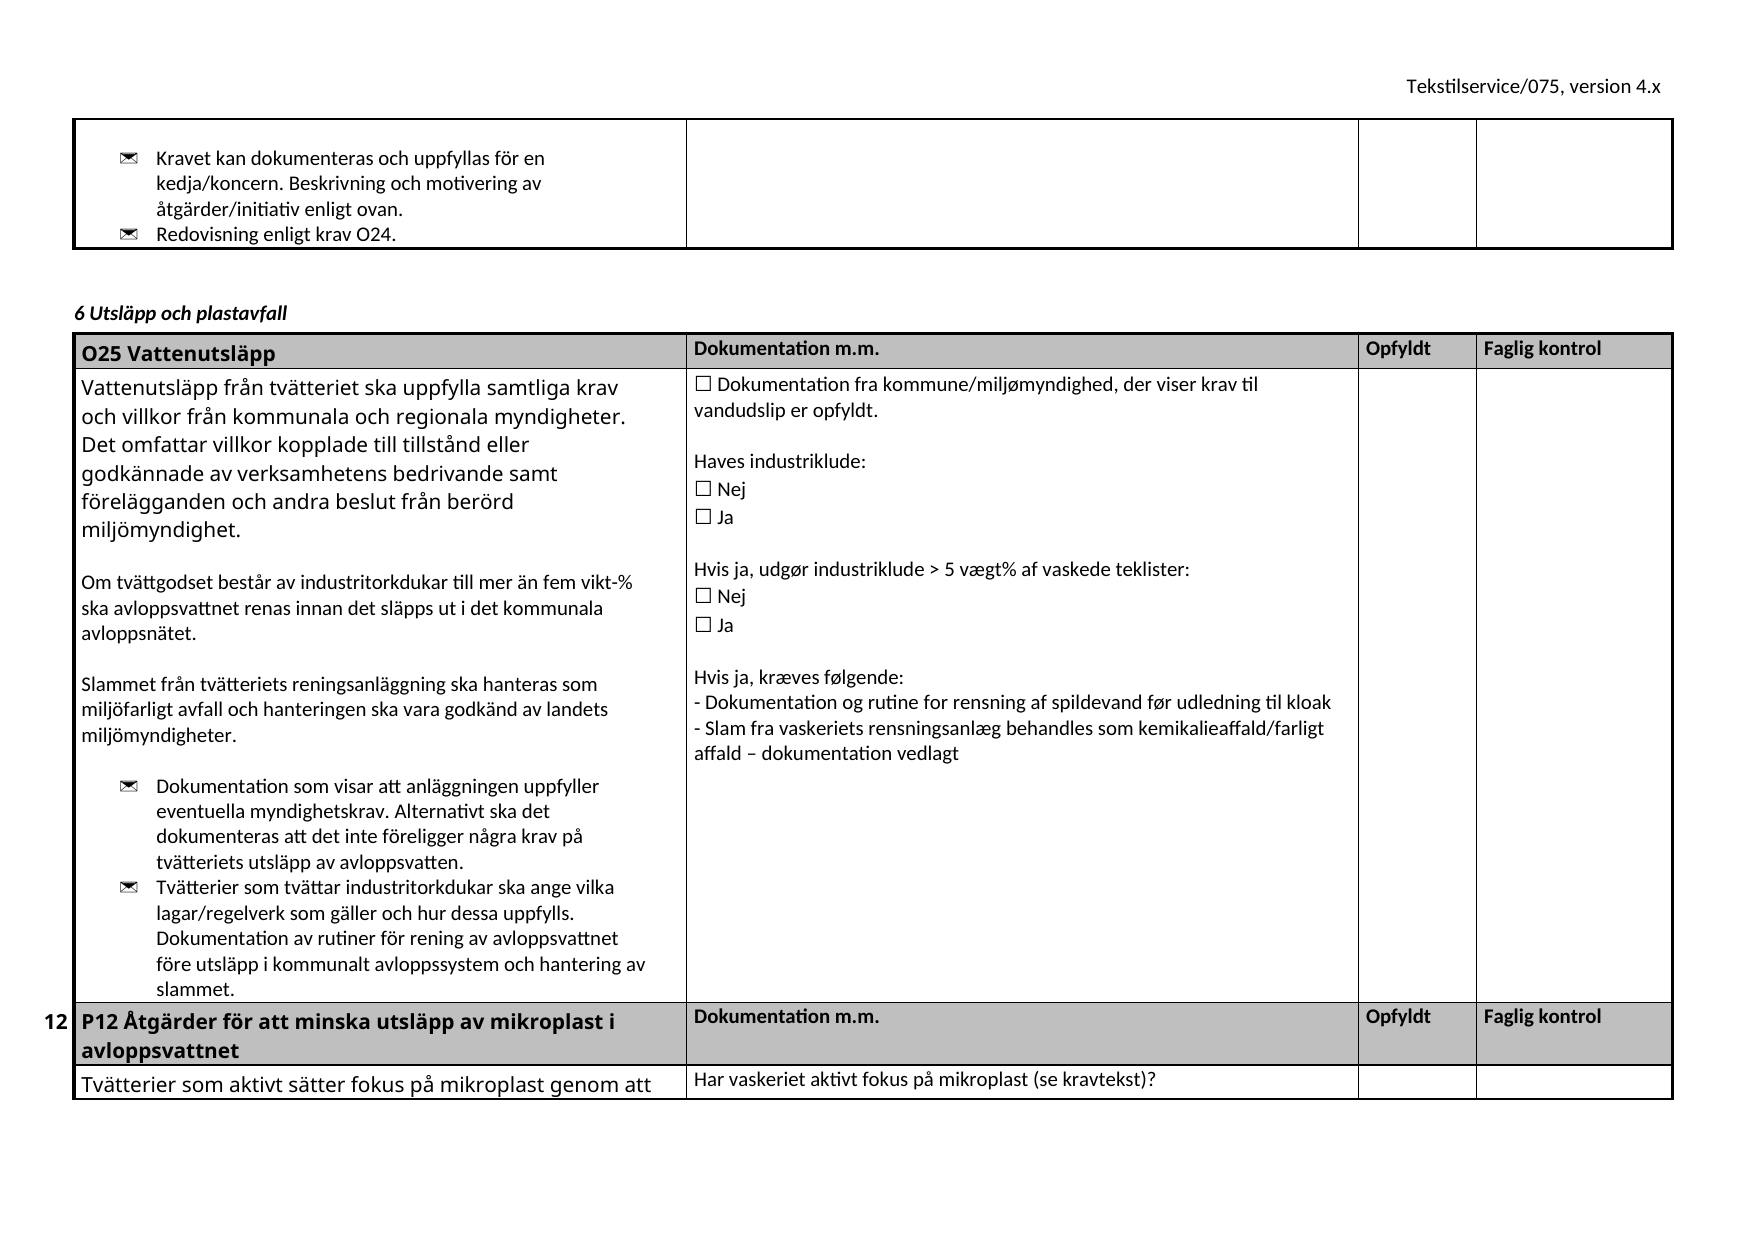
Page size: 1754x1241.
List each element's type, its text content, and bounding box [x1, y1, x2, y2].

table_cell [1359, 369, 1476, 1002]
subtitle 6 Utsläpp och plastavfall [74, 300, 1661, 326]
table_cell P12 Åtgärder för att minska utsläpp av mikroplast i avloppsvattnet [76, 1003, 686, 1064]
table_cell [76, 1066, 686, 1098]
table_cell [76, 120, 686, 247]
table_cell Dokumentation fra kommune/miljømyndighed, der viser krav til vandudslip er opfyldt. Haves industriklude: Nej Ja Hvis ja, udgør industriklude > 5 vægt% af vaskede teklister: Nej Ja Hvis ja, kræves følgende: - Dokumentation og rutine for rensning af spildevand før udledning til kloak - Slam fra vaskeriets rensningsanlæg behandles som kemikalieaffald/farligt affald – dokumentation vedlagt [687, 369, 1358, 1002]
table_cell Dokumentation m.m. [687, 1003, 1358, 1064]
table_cell Opfyldt [1359, 1003, 1476, 1064]
table_header Faglig kontrol [1477, 335, 1671, 368]
table_header Dokumentation m.m. [687, 335, 1358, 368]
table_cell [687, 1066, 1358, 1098]
table_cell Vattenutsläpp från tvätteriet ska uppfylla samtliga krav och villkor från kommunala och regionala myndigheter. Det omfattar villkor kopplade till tillstånd eller godkännade av verksamhetens bedrivande samt förelägganden och andra beslut från berörd miljömyndighet. Om tvättgodset består av industritorkdukar till mer än fem vikt-% ska avloppsvattnet renas innan det släpps ut i det kommunala avloppsnätet. Slammet från tvätteriets reningsanläggning ska hanteras som miljöfarligt avfall och hanteringen ska vara godkänd av landets miljömyndigheter. Dokumentation som visar att anläggningen uppfyller eventuella myndighetskrav. Alternativt ska det dokumenteras att det inte föreligger några krav på tvätteriets utsläpp av avloppsvatten. Tvätterier som tvättar industritorkdukar ska ange vilka lagar/regelverk som gäller och hur dessa uppfylls. Dokumentation av rutiner för rening av avloppsvattnet före utsläpp i kommunalt avloppssystem och hantering av slammet. [76, 369, 686, 1002]
table_header O25 Vattenutsläpp [76, 335, 686, 368]
table_header Opfyldt [1359, 335, 1476, 368]
table_cell [1359, 1066, 1476, 1098]
table_cell [1359, 120, 1476, 247]
table_cell [1477, 1066, 1671, 1098]
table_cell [687, 120, 1358, 247]
table_cell Faglig kontrol [1477, 1003, 1671, 1064]
table_cell [1477, 369, 1671, 1002]
table_cell [1477, 120, 1671, 247]
